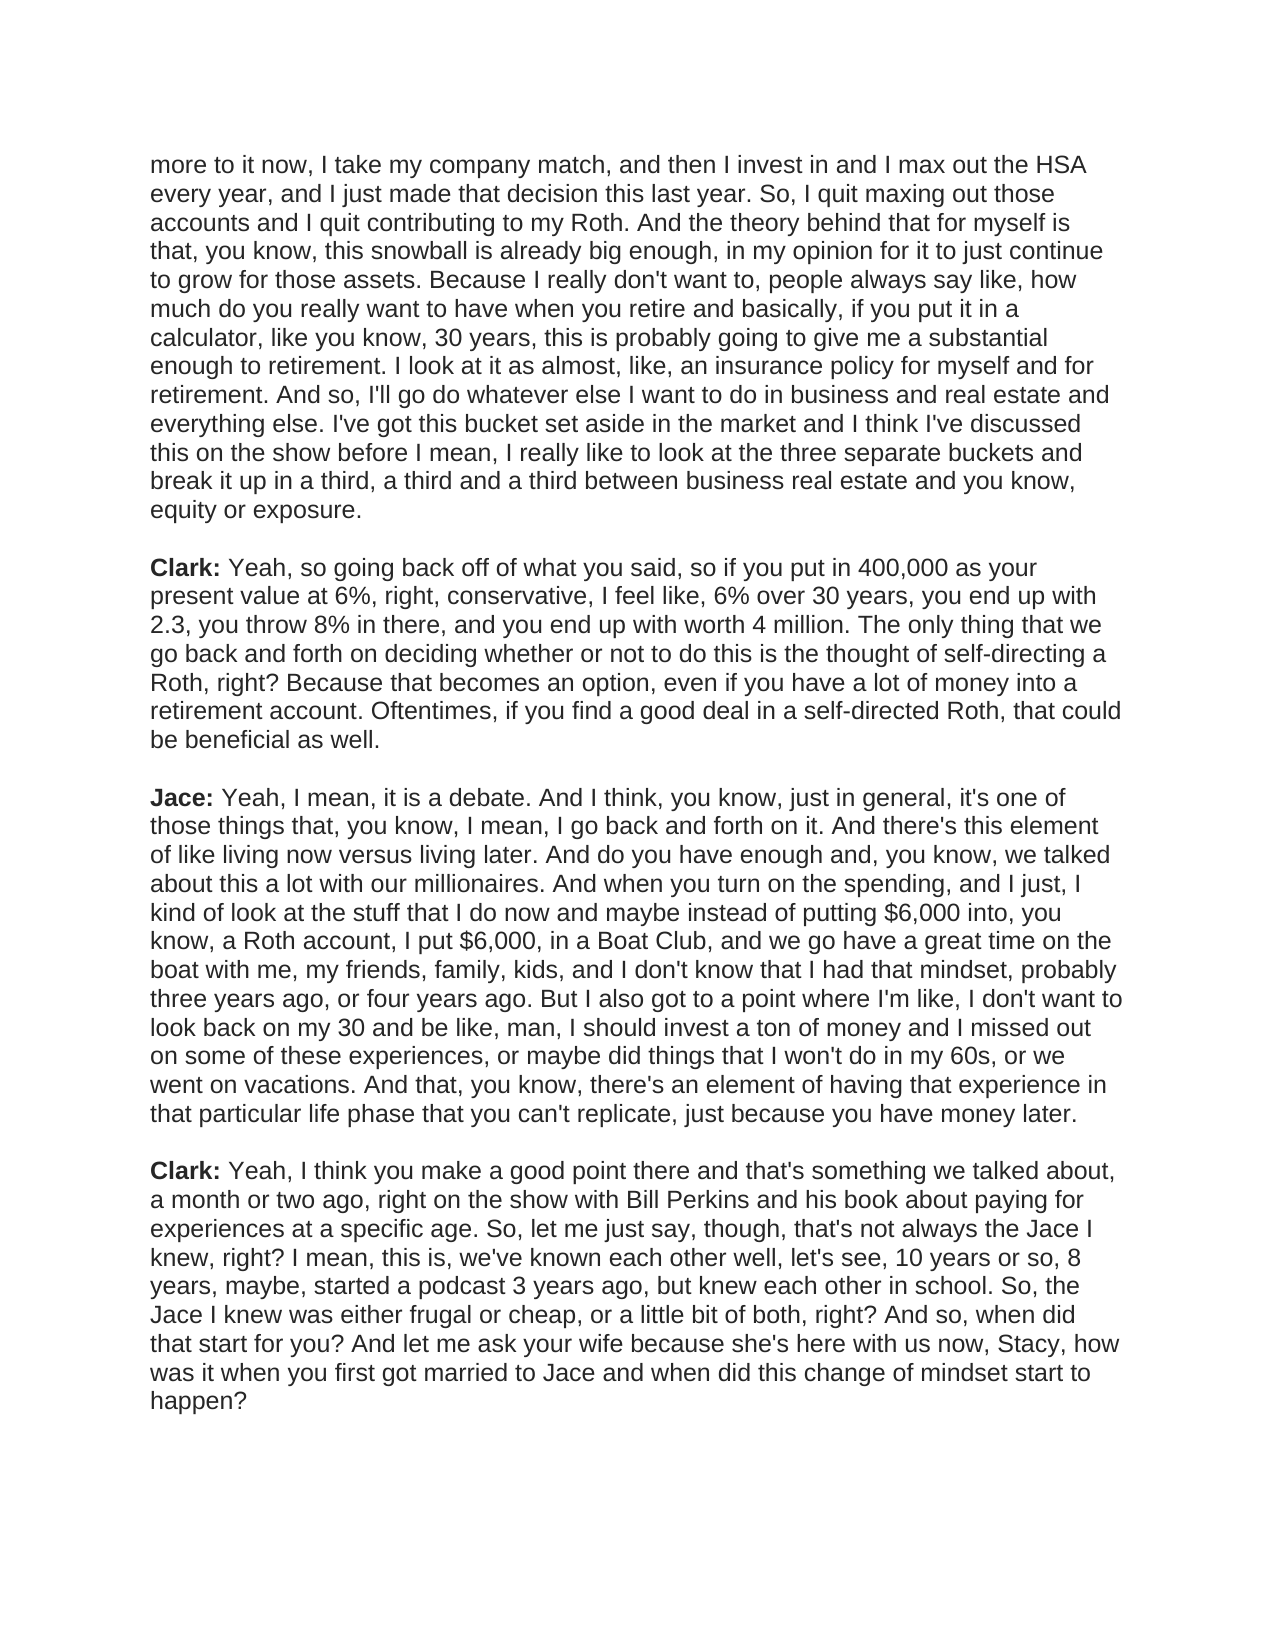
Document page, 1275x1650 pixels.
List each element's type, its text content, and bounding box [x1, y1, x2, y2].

text Clark: Yeah, I think you make a good point there and that's something we talked about, a month or two ago, right on the show with Bill Perkins and his book about paying for experiences at a specific age. So, let me just say, though, that's not always the Jace I knew, right? I mean, this is, we've known each other well, let's see, 10 years or so, 8 years, maybe, started a podcast 3 years ago, but knew each other in school. So, the Jace I knew was either frugal or cheap, or a little bit of both, right? And so, when did that start for you? And let me ask your wife because she's here with us now, Stacy, how was it when you first got married to Jace and when did this change of mindset start to happen? [150, 1156, 1125, 1415]
text Clark: Yeah, so going back off of what you said, so if you put in 400,000 as your present value at 6%, right, conservative, I feel like, 6% over 30 years, you end up with 2.3, you throw 8% in there, and you end up with worth 4 million. The only thing that we go back and forth on deciding whether or not to do this is the thought of self-directing a Roth, right? Because that becomes an option, even if you have a lot of money into a retirement account. Oftentimes, if you find a good deal in a self-directed Roth, that could be beneficial as well. [150, 552, 1125, 754]
text Jace: Yeah, I mean, it is a debate. And I think, you know, just in general, it's one of those things that, you know, I mean, I go back and forth on it. And there's this element of like living now versus living later. And do you have enough and, you know, we talked about this a lot with our millionaires. And when you turn on the spending, and I just, I kind of look at the stuff that I do now and maybe instead of putting $6,000 into, you know, a Roth account, I put $6,000, in a Boat Club, and we go have a great time on the boat with me, my friends, family, kids, and I don't know that I had that mindset, probably three years ago, or four years ago. But I also got to a point where I'm like, I don't want to look back on my 30 and be like, man, I should invest a ton of money and I missed out on some of these experiences, or maybe did things that I won't do in my 60s, or we went on vacations. And that, you know, there's an element of having that experience in that particular life phase that you can't replicate, just because you have money later. [150, 782, 1125, 1127]
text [150, 150, 1125, 524]
